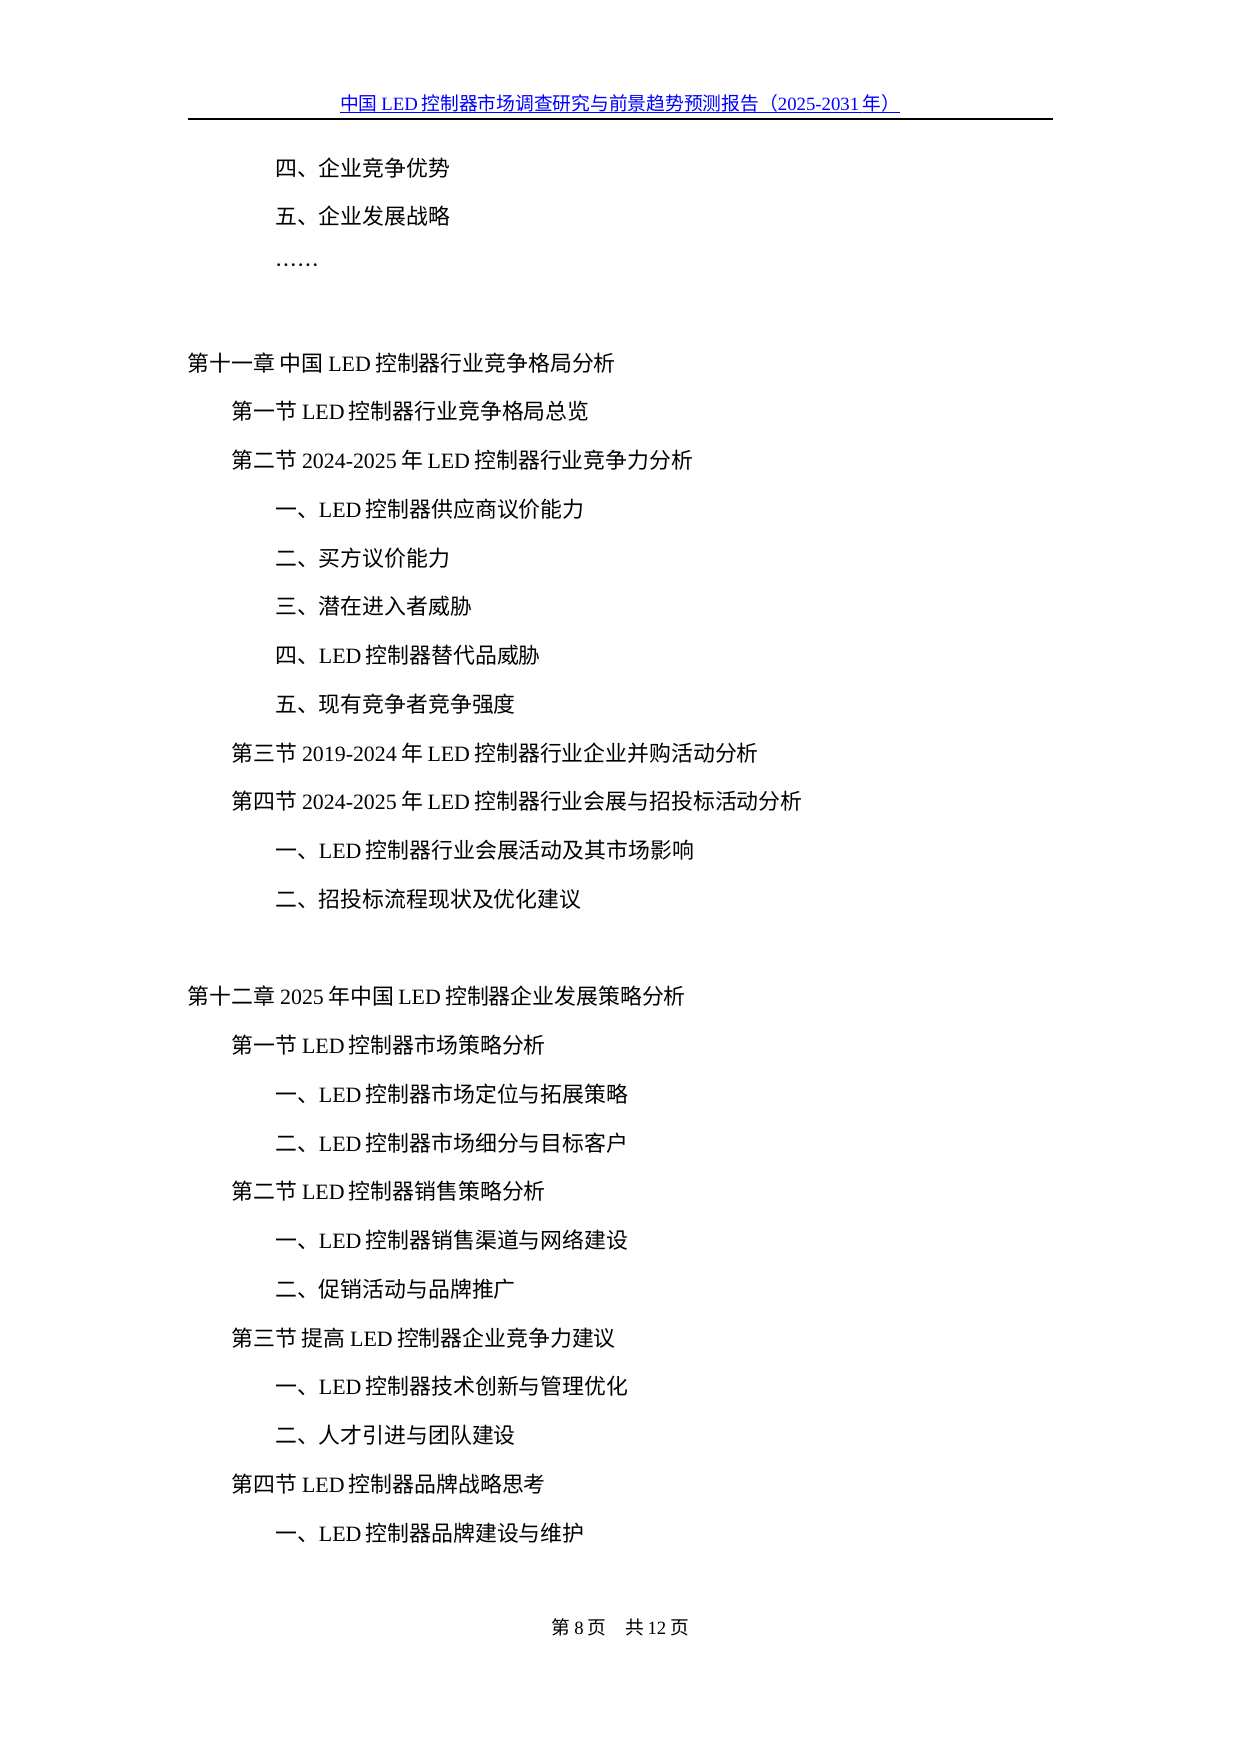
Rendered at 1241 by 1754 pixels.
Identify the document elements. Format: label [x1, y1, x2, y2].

text [187, 150, 1053, 1548]
